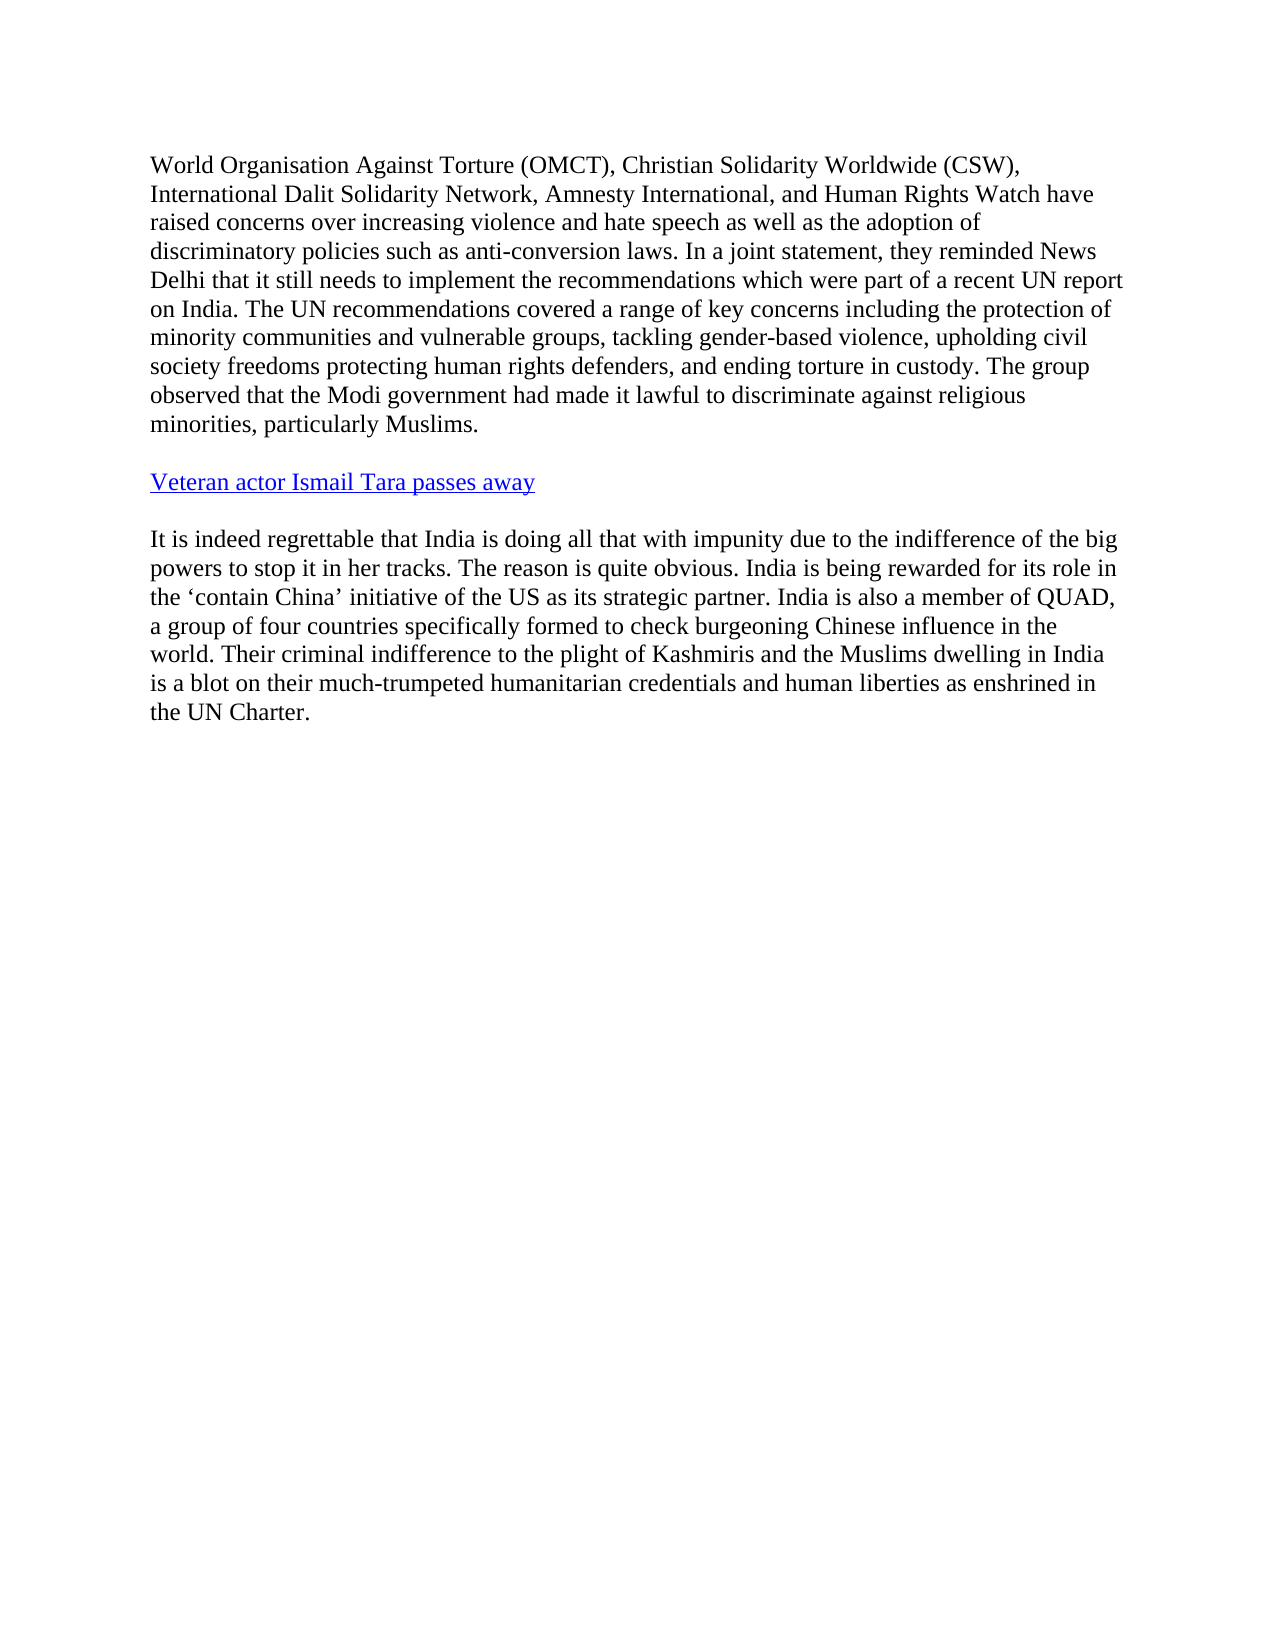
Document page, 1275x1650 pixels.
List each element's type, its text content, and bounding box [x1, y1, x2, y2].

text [150, 150, 1125, 437]
text It is indeed regrettable that India is doing all that with impunity due to the indifference of the big powers to stop it in her tracks. The reason is quite obvious. India is being rewarded for its role in the ‘contain China’ initiative of the US as its strategic partner. India is also a member of QUAD, a group of four countries specifically formed to check burgeoning Chinese influence in the world. Their criminal indifference to the plight of Kashmiris and the Muslims dwelling in India is a blot on their much-trumpeted humanitarian credentials and human liberties as enshrined in the UN Charter. [150, 524, 1125, 726]
text Veteran actor Ismail Tara passes away [150, 467, 1125, 495]
